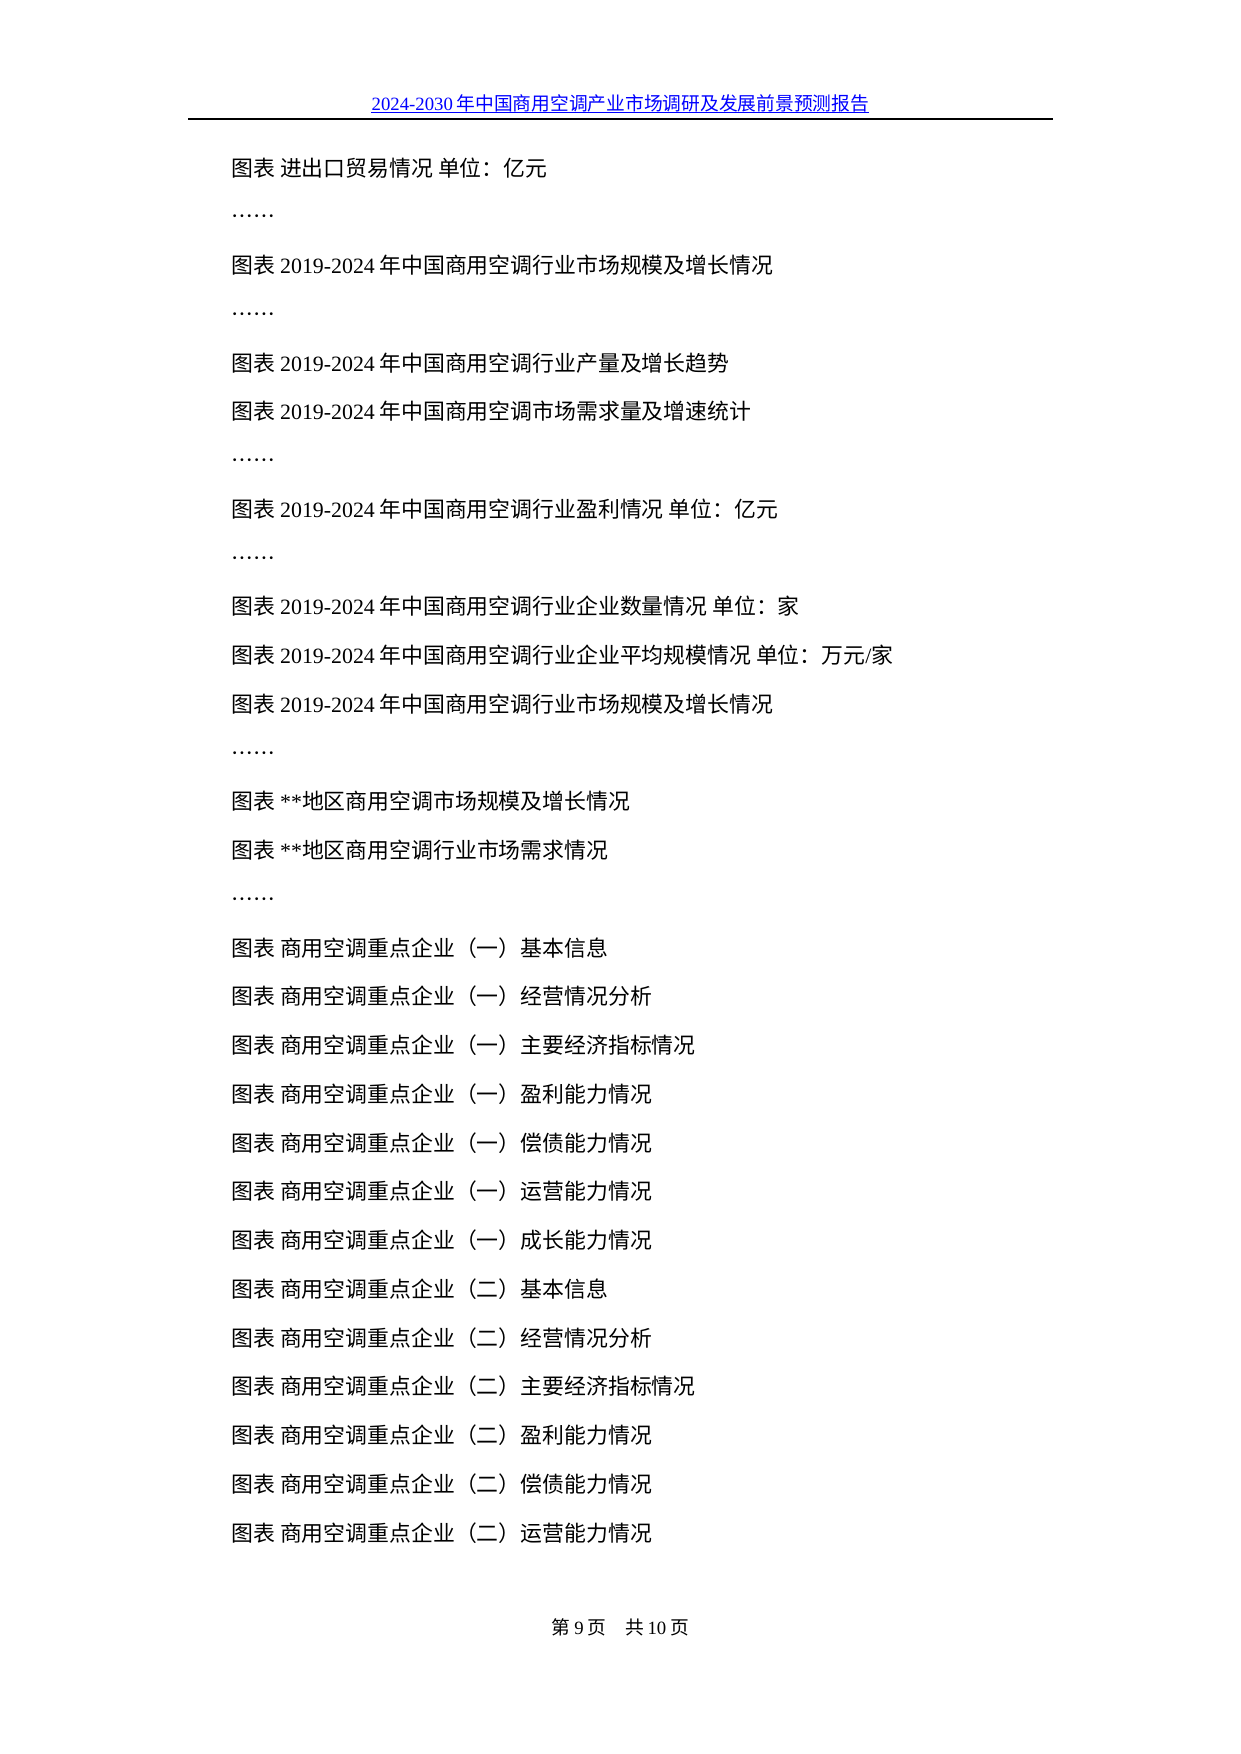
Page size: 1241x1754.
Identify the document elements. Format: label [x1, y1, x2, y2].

text [187, 150, 1053, 1548]
